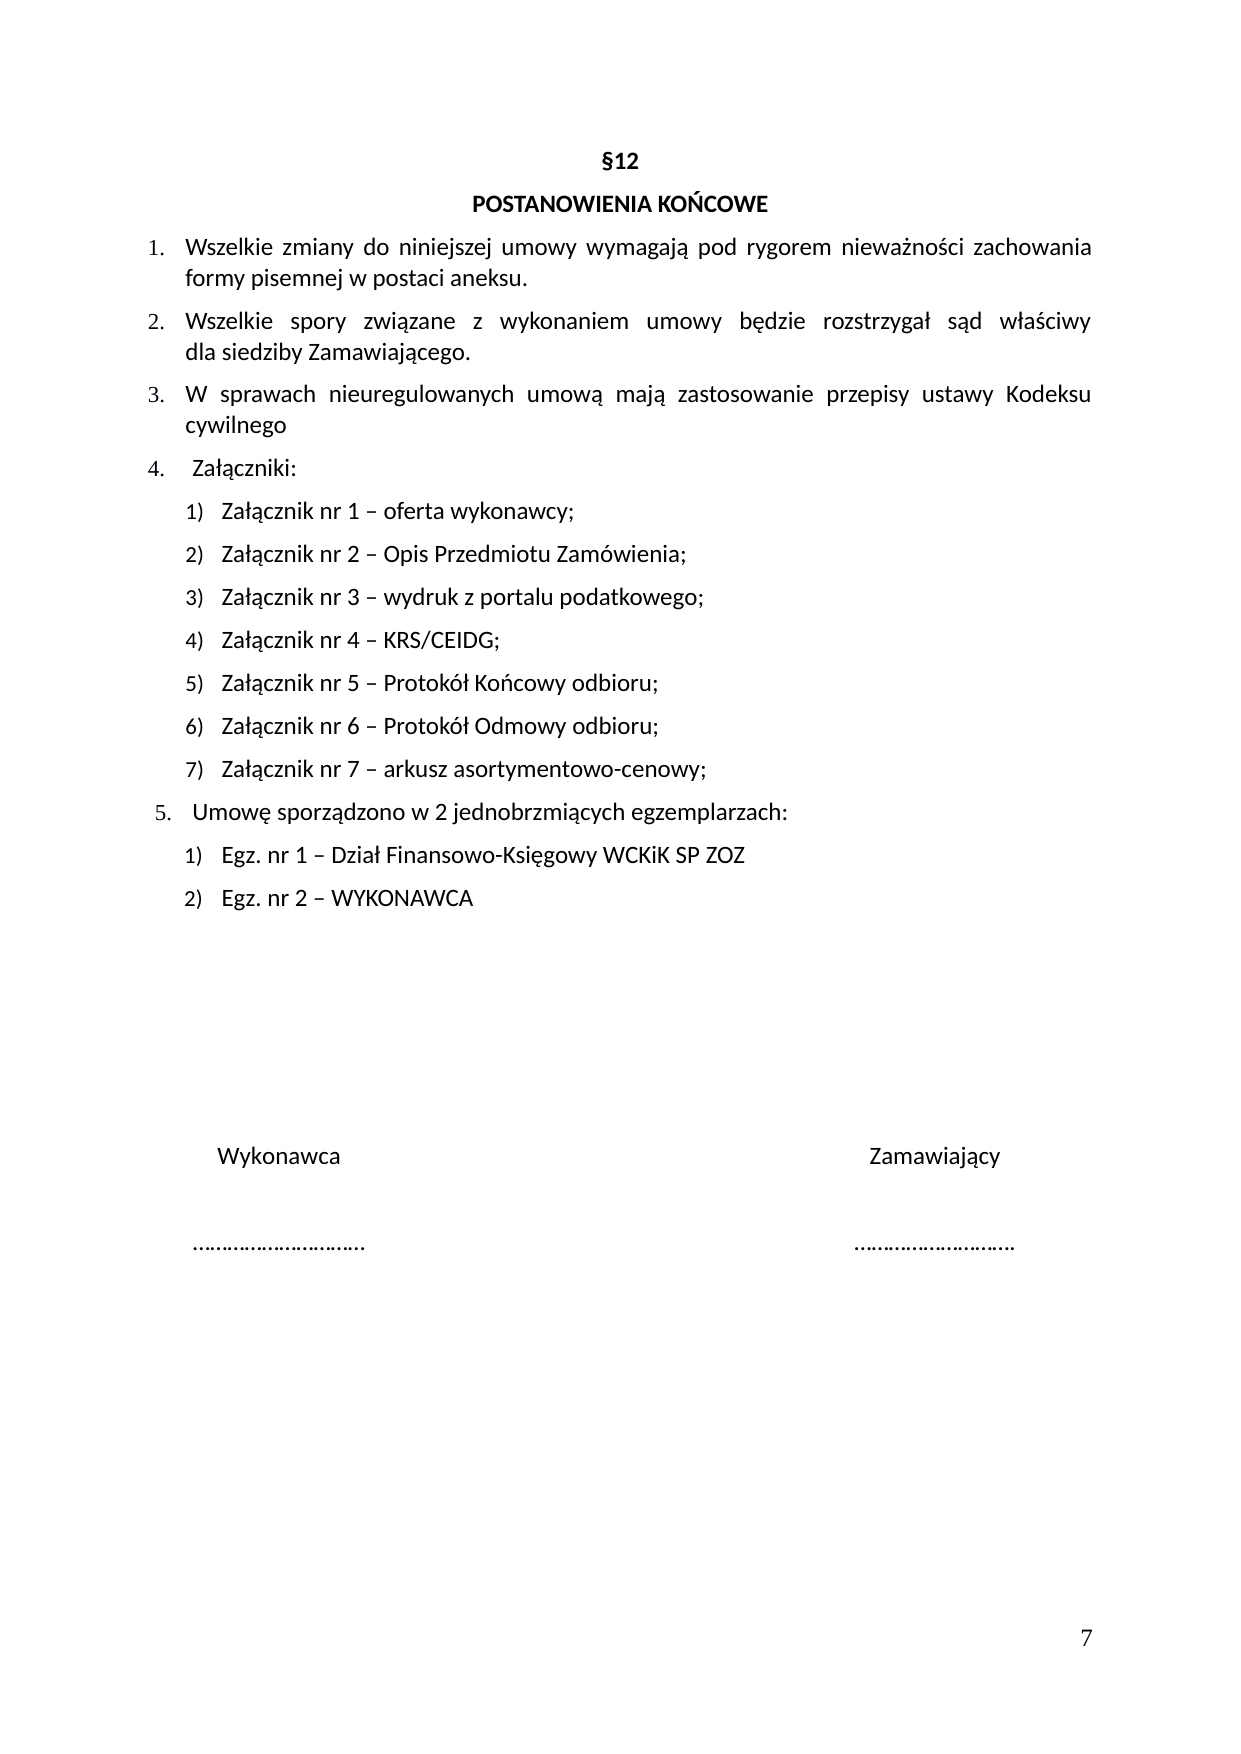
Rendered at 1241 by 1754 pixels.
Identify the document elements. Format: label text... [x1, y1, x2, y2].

list Załącznik nr 2 – Opis Przedmiotu Zamówienia; [185, 538, 1093, 569]
list W sprawach nieuregulowanych umową mają zastosowanie przepisy ustawy Kodeksu cywilnego [148, 379, 1093, 440]
list Załącznik nr 7 – arkusz asortymentowo-cenowy; [185, 753, 1093, 784]
list Załączniki: [148, 452, 1093, 483]
list Egz. nr 2 – WYKONAWCA [184, 882, 1093, 913]
list Załącznik nr 4 – KRS/CEIDG; [185, 624, 1093, 655]
list Załącznik nr 1 – oferta wykonawcy; [185, 495, 1093, 526]
list Załącznik nr 6 – Protokół Odmowy odbioru; [185, 710, 1093, 741]
text §12 [148, 146, 1093, 176]
list Załącznik nr 5 – Protokół Końcowy odbioru; [185, 667, 1093, 698]
table_header Zamawiający ………………………. [616, 1141, 1096, 1269]
list Wszelkie spory związane z wykonaniem umowy będzie rozstrzygał sąd właściwy dla siedziby Zamawiającego. [148, 305, 1093, 366]
table_header Wykonawca ………………………… [136, 1141, 616, 1269]
list Wszelkie zmiany do niniejszej umowy wymagają pod rygorem nieważności zachowania formy pisemnej w postaci aneksu. [148, 232, 1093, 293]
list Załącznik nr 3 – wydruk z portalu podatkowego; [185, 581, 1093, 612]
list Egz. nr 1 – Dział Finansowo-Księgowy WCKiK SP ZOZ [184, 839, 1093, 870]
text POSTANOWIENIA KOŃCOWE [148, 188, 1093, 219]
list Umowę sporządzono w 2 jednobrzmiących egzemplarzach: [154, 796, 1093, 827]
